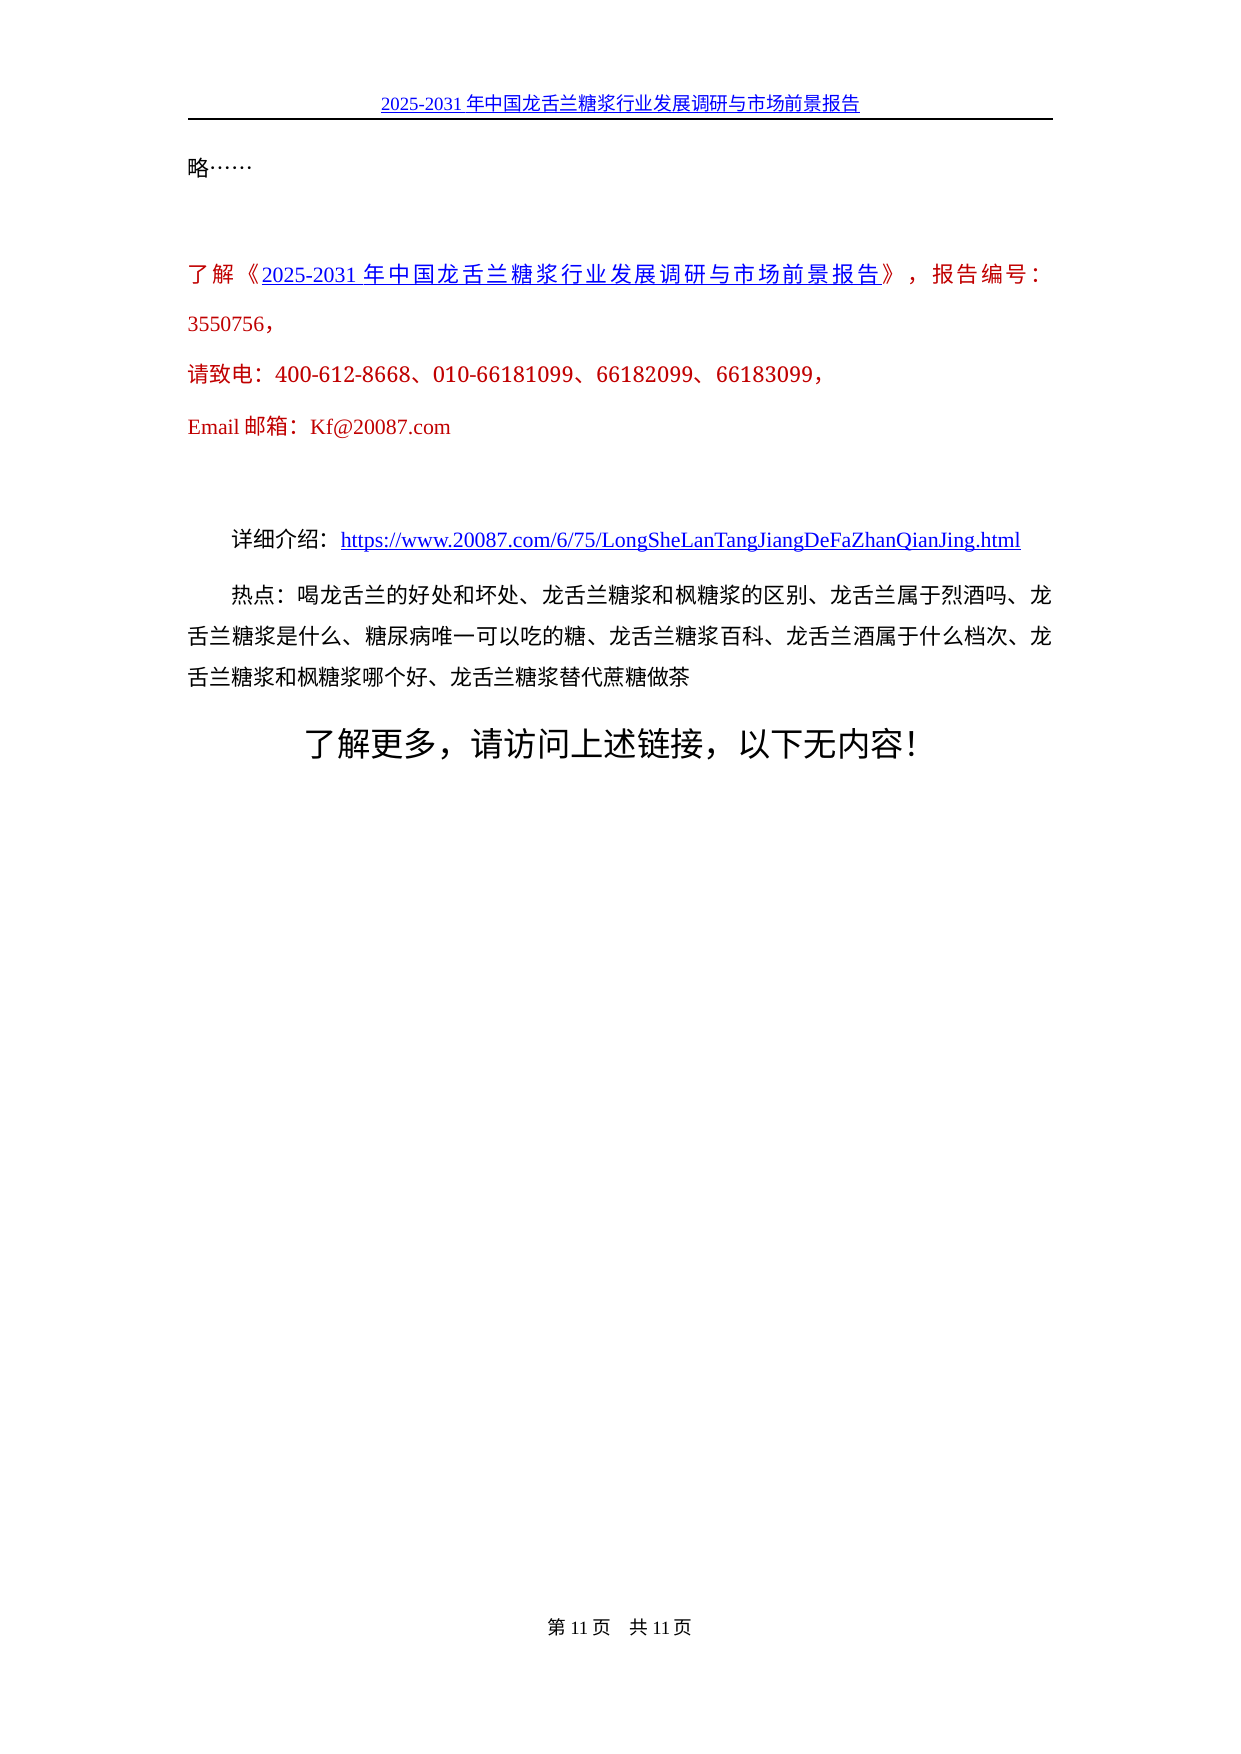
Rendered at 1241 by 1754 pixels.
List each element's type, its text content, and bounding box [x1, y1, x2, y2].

title 了解更多，请访问上述链接，以下无内容！ [187, 709, 1053, 774]
text 热点：喝龙舌兰的好处和坏处、龙舌兰糖浆和枫糖浆的区别、龙舌兰属于烈酒吗、龙舌兰糖浆是什么、糖尿病唯一可以吃的糖、龙舌兰糖浆百科、龙舌兰酒属于什么档次、龙舌兰糖浆和枫糖浆哪个好、龙舌兰糖浆替代蔗糖做茶 [187, 578, 1053, 692]
text 详细介绍：https://www.20087.com/6/75/LongSheLanTangJiangDeFaZhanQianJing.html [187, 521, 1053, 554]
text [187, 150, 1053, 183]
text Email邮箱：Kf@20087.com [187, 408, 1053, 441]
text 了解《2025-2031年中国龙舌兰糖浆行业发展调研与市场前景报告》，报告编号：3550756， [187, 257, 1053, 338]
text 请致电：400-612-8668、010-66181099、66182099、66183099， [187, 357, 1053, 389]
